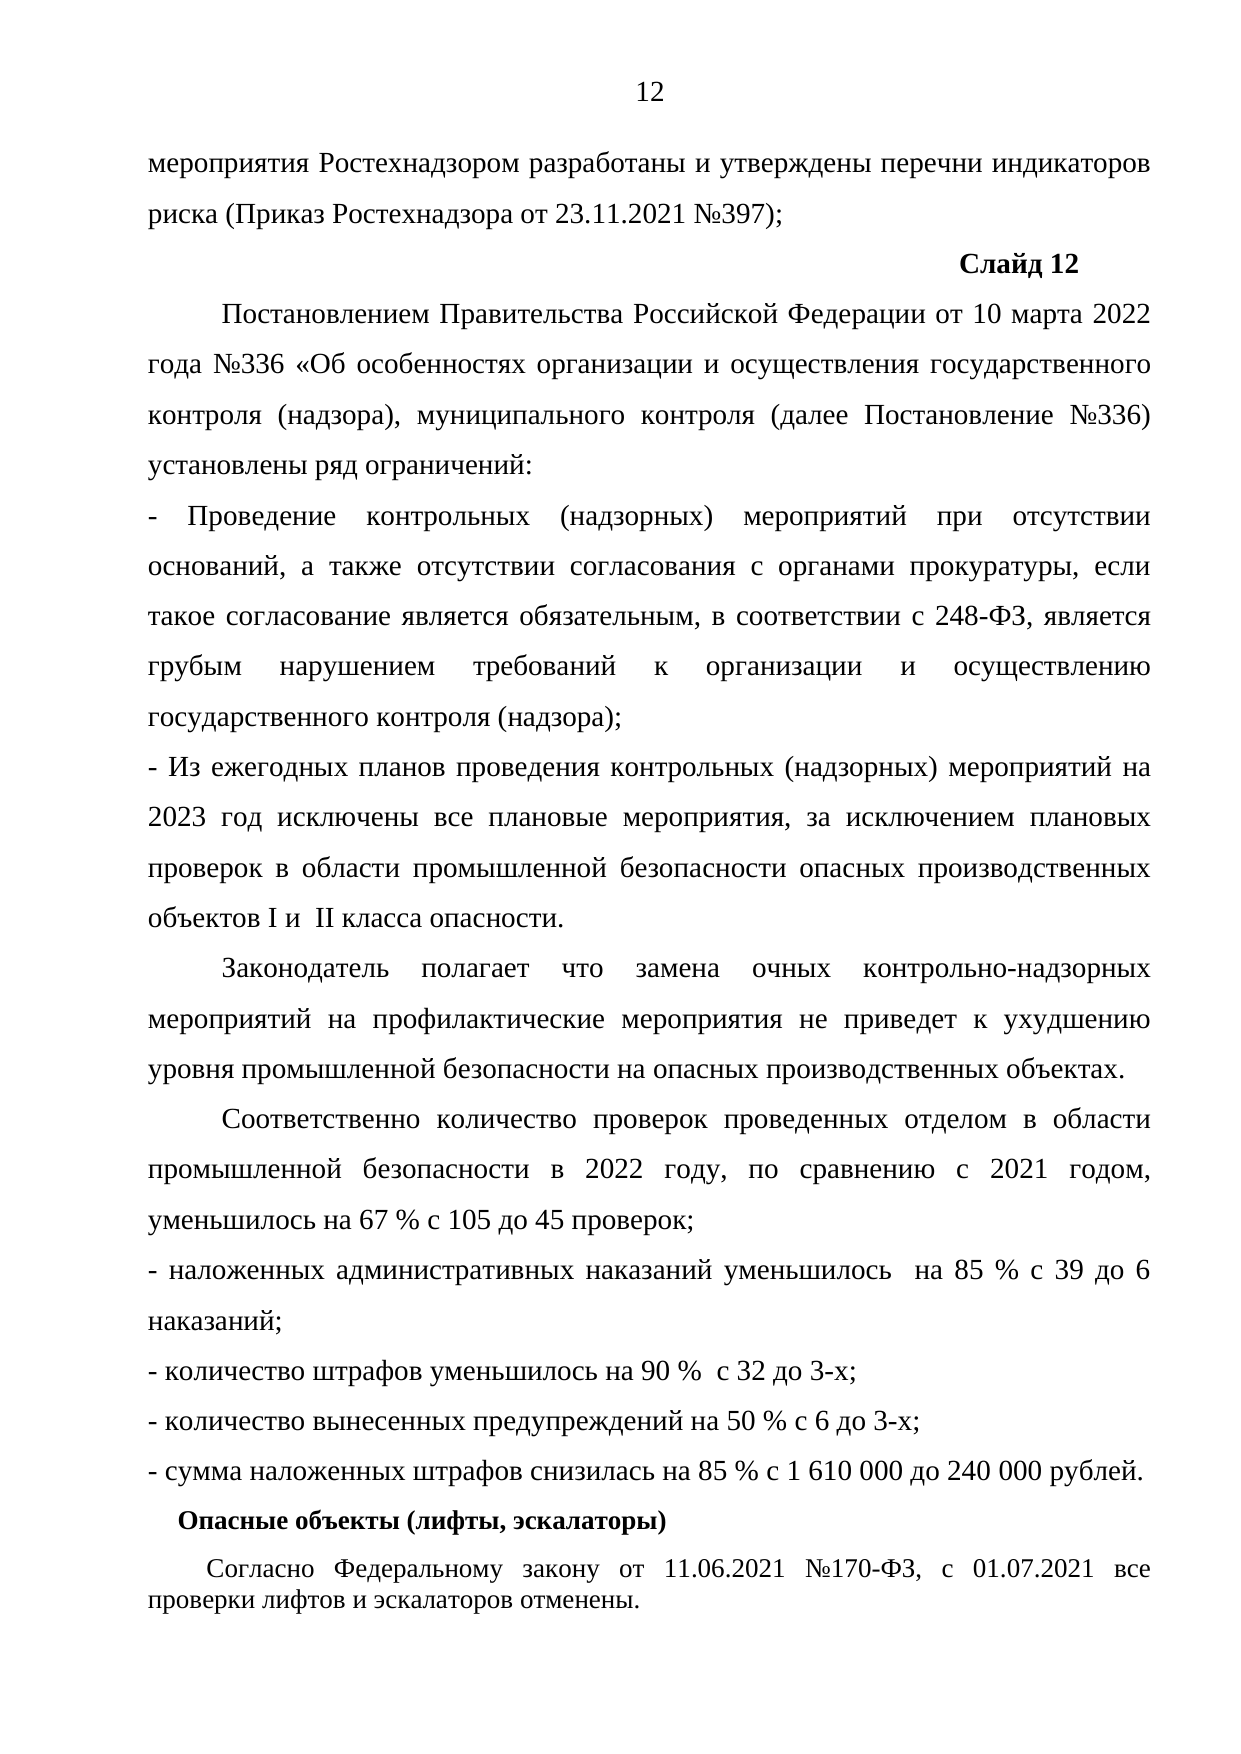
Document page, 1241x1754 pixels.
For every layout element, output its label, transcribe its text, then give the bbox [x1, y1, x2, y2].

text Опасные объекты (лифты, эскалаторы) [177, 1504, 1152, 1535]
text - количество штрафов уменьшилось на 90 % с 32 до 3-х; [148, 1353, 1152, 1386]
text Слайд 12 [148, 246, 1152, 279]
text Согласно Федеральному закону от 11.06.2021 №170-ФЗ, с 01.07.2021 все проверки лифтов и эскалаторов отменены. [148, 1552, 1152, 1614]
text - наложенных административных наказаний уменьшилось на 85 % с 39 до 6 наказаний; [148, 1252, 1152, 1336]
text - количество вынесенных предупреждений на 50 % с 6 до 3-х; [148, 1403, 1152, 1437]
text Постановлением Правительства Российской Федерации от 10 марта 2022 года №336 «Об особенностях организации и осуществления государственного контроля (надзора), муниципального контроля (далее Постановление №336) установлены ряд ограничений: [148, 296, 1152, 481]
text Законодатель полагает что замена очных контрольно-надзорных мероприятий на профилактические мероприятия не приведет к ухудшению уровня промышленной безопасности на опасных производственных объектах. [148, 950, 1152, 1084]
text - Проведение контрольных (надзорных) мероприятий при отсутствии оснований, а также отсутствии согласования с органами прокуратуры, если такое согласование является обязательным, в соответствии с 248-ФЗ, является грубым нарушением требований к организации и осуществлению государственного контроля (надзора); [148, 498, 1152, 732]
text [148, 145, 1152, 229]
text - Из ежегодных планов проведения контрольных (надзорных) мероприятий на 2023 год исключены все плановые мероприятия, за исключением плановых проверок в области промышленной безопасности опасных производственных объектов I и II класса опасности. [148, 749, 1152, 934]
text - сумма наложенных штрафов снизилась на 85 % с 1 610 000 до 240 000 рублей. [148, 1453, 1152, 1487]
text Соответственно количество проверок проведенных отделом в области промышленной безопасности в 2022 году, по сравнению с 2021 годом, уменьшилось на 67 % с 105 до 45 проверок; [148, 1101, 1152, 1236]
